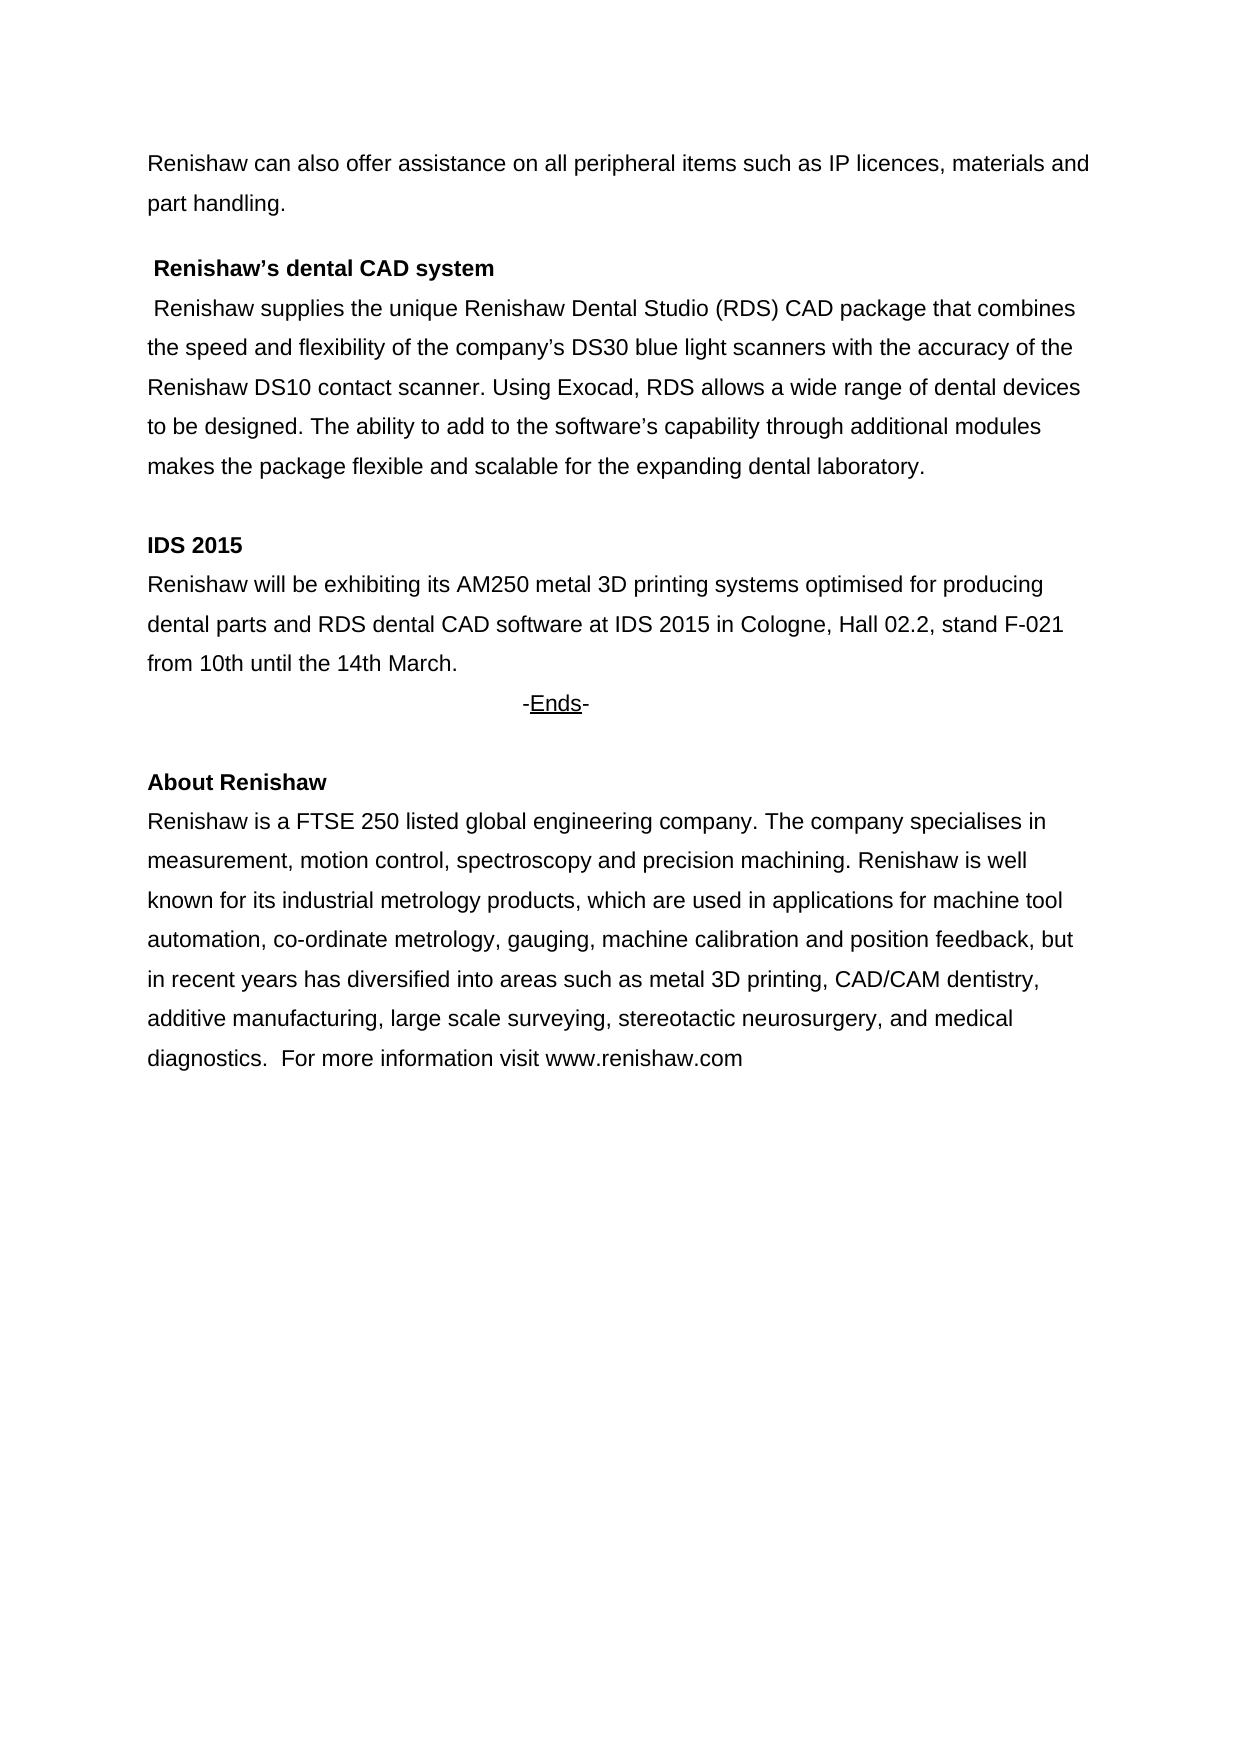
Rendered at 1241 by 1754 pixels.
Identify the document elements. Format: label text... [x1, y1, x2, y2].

text Renishaw will be exhibiting its AM250 metal 3D printing systems optimised for producing dental parts and RDS dental CAD software at IDS 2015 in Cologne, Hall 02.2, stand F-021 from 10th until the 14th March. [147, 571, 1093, 676]
text Renishaw is a FTSE 250 listed global engineering company. The company specialises in measurement, motion control, spectroscopy and precision machining. Renishaw is well known for its industrial metrology products, which are used in applications for machine tool automation, co-ordinate metrology, gauging, machine calibration and position feedback, but in recent years has diversified into areas such as metal 3D printing, CAD/CAM dentistry, additive manufacturing, large scale surveying, stereotactic neurosurgery, and medical diagnostics. For more information visit www.renishaw.com [147, 808, 1093, 1071]
text About Renishaw [147, 768, 1093, 795]
text IDS 2015 [147, 532, 1093, 558]
list -Ends- [447, 689, 1093, 716]
text Renishaw supplies the unique Renishaw Dental Studio (RDS) CAD package that combines the speed and flexibility of the company’s DS30 blue light scanners with the accuracy of the Renishaw DS10 contact scanner. Using Exocad, RDS allows a wide range of dental devices to be designed. The ability to add to the software’s capability through additional modules makes the package flexible and scalable for the expanding dental laboratory. [147, 295, 1093, 479]
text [147, 150, 1093, 216]
text Renishaw’s dental CAD system [147, 255, 1093, 282]
